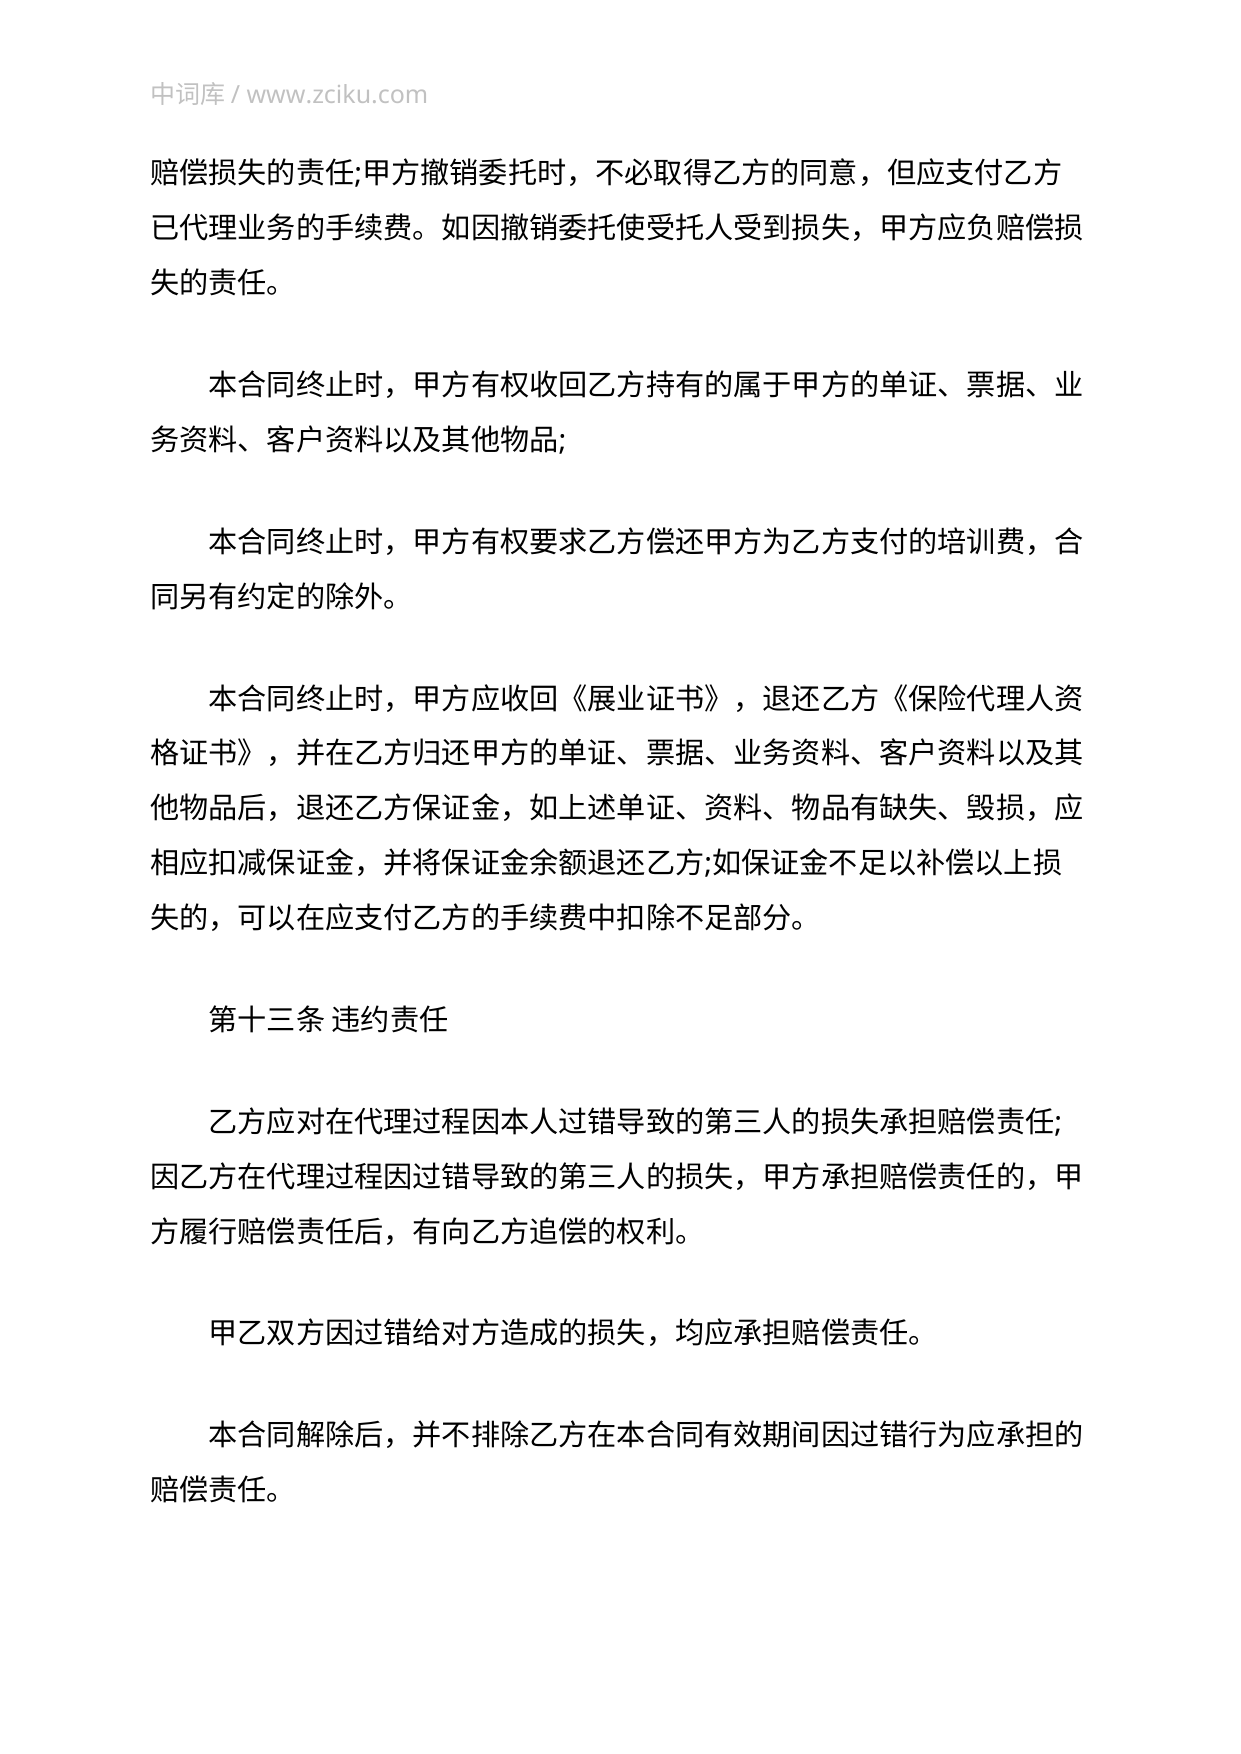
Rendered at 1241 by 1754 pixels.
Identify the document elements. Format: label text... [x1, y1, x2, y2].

text 甲乙双方因过错给对方造成的损失，均应承担赔偿责任。 [150, 1310, 1090, 1352]
text 乙方应对在代理过程因本人过错导致的第三人的损失承担赔偿责任;因乙方在代理过程因过错导致的第三人的损失，甲方承担赔偿责任的，甲方履行赔偿责任后，有向乙方追偿的权利。 [150, 1098, 1090, 1251]
text 本合同终止时，甲方有权要求乙方偿还甲方为乙方支付的培训费，合同另有约定的除外。 [150, 518, 1090, 616]
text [150, 150, 1090, 302]
text 本合同终止时，甲方应收回《展业证书》，退还乙方《保险代理人资格证书》，并在乙方归还甲方的单证、票据、业务资料、客户资料以及其他物品后，退还乙方保证金，如上述单证、资料、物品有缺失、毁损，应相应扣减保证金，并将保证金余额退还乙方;如保证金不足以补偿以上损失的，可以在应支付乙方的手续费中扣除不足部分。 [150, 675, 1090, 937]
text 本合同解除后，并不排除乙方在本合同有效期间因过错行为应承担的赔偿责任。 [150, 1412, 1090, 1509]
text 第十三条 违约责任 [150, 997, 1090, 1039]
text 本合同终止时，甲方有权收回乙方持有的属于甲方的单证、票据、业务资料、客户资料以及其他物品; [150, 362, 1090, 459]
